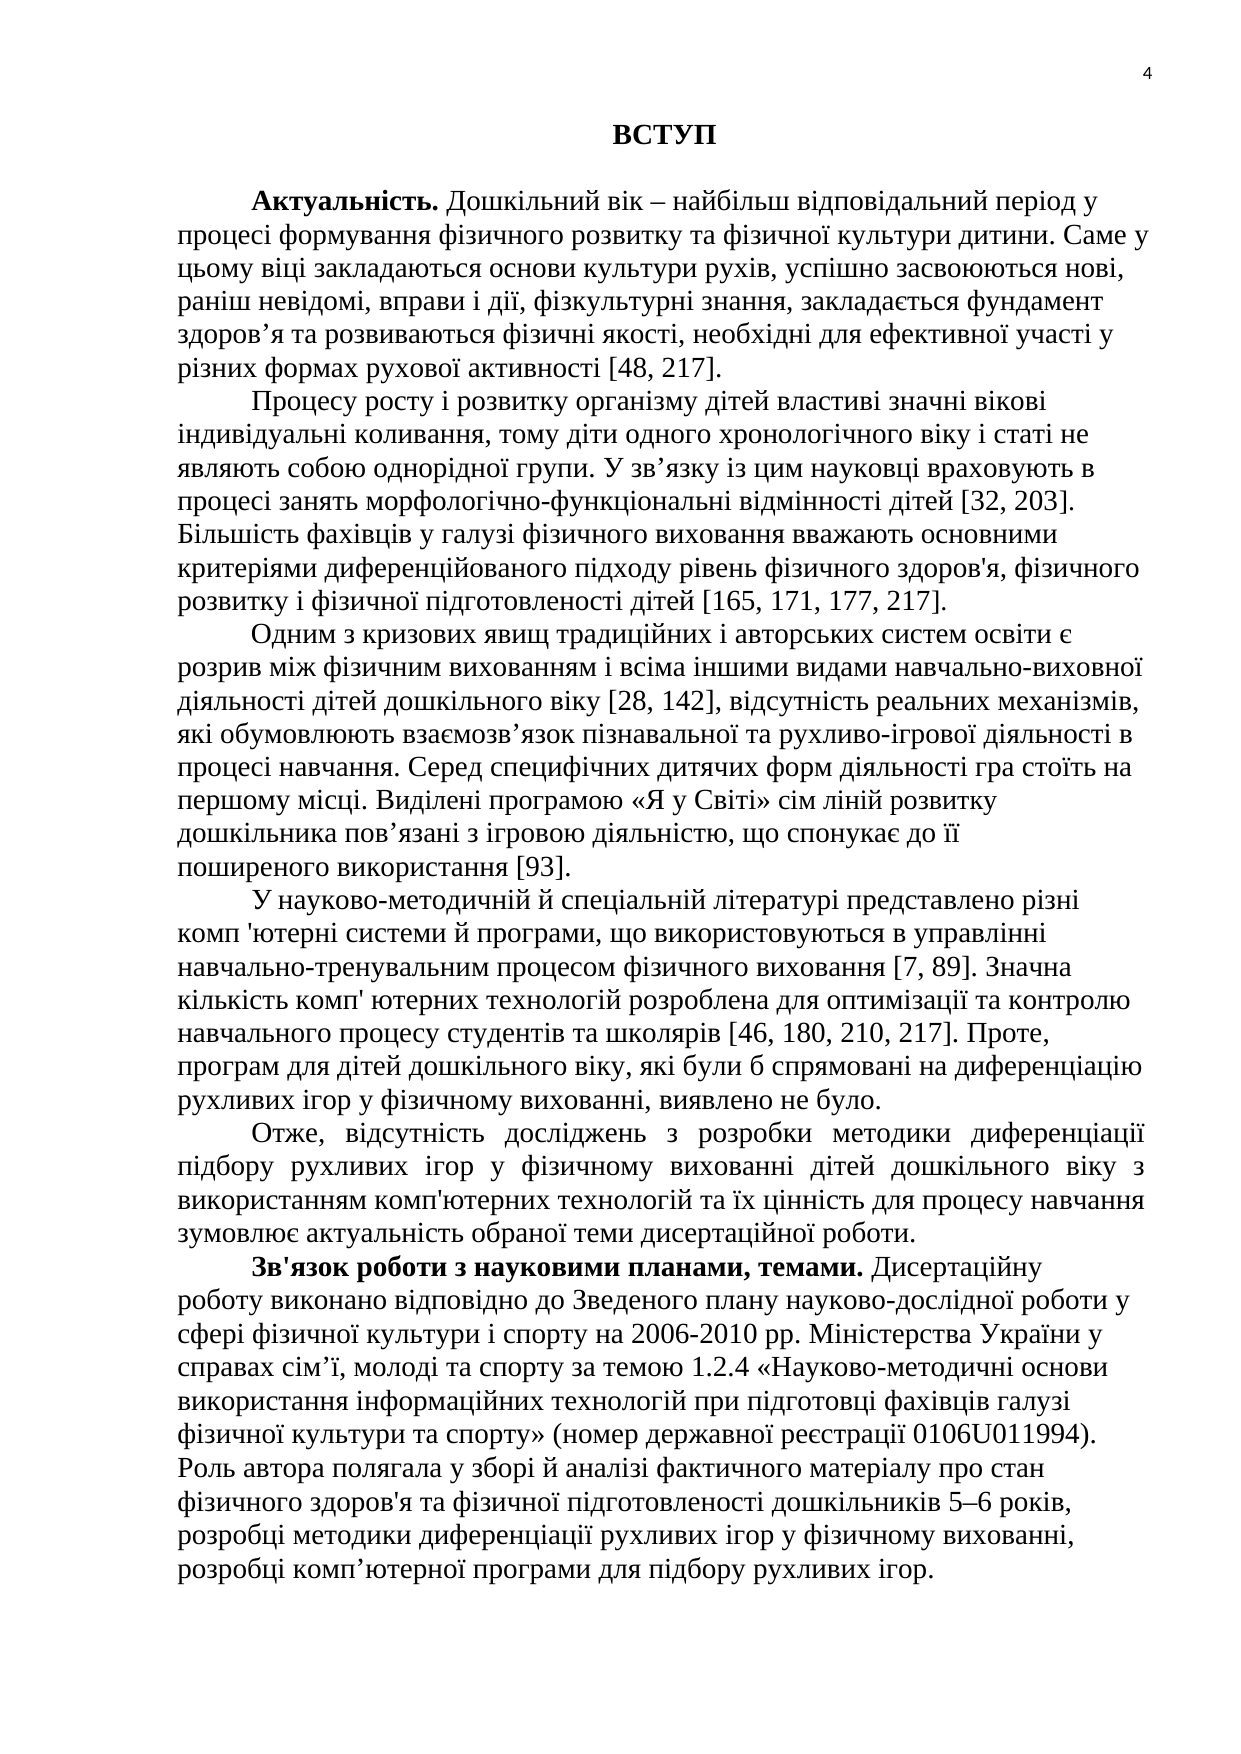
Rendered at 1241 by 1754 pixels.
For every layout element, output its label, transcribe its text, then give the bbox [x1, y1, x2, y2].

text дошкільника пов’язані з ігровою діяльністю, що спонукає до її поширеного використання [93]. [177, 816, 1119, 883]
text розрив між фізичним вихованням і всіма іншими видами навчально-виховної діяльності дітей дошкільного віку [28, 142], відсутність реальних механізмів, [177, 650, 1144, 717]
text ВСТУП [150, 117, 1179, 151]
text першому місці. Виділені програмою «Я у Світі» сім ліній розвитку [177, 783, 1152, 816]
text процесі занять морфологічно-функціональні відмінності дітей [32, 203]. Більшість фахівців у галузі фізичного виховання вважають основними критеріями диференційованого підходу рівень фізичного здоров'я, фізичного розвитку і фізичної підготовленості дітей [165, 171, 177, 217]. [177, 484, 1142, 617]
text являють собою однорідної групи. У зв’язку із цим науковці враховують в [177, 450, 1152, 484]
text Актуальність. Дошкільний вік – найбільш відповідальний період у процесі формування фізичного розвитку та фізичної культури дитини. Саме у цьому віці закладаються основи культури рухів, успішно засвоюються нові, раніш невідомі, вправи і дії, фізкультурні знання, закладається фундамент здоров’я та розвиваються фізичні якості, необхідні для ефективної участі у різних формах рухової активності [48, 217]. [177, 184, 1150, 383]
text Отже, відсутність досліджень з розробки методики диференціації підбору рухливих ігор у фізичному вихованні дітей дошкільного віку з використанням комп'ютерних технологій та їх цінність для процесу навчання зумовлює актуальність обраної теми дисертаційної роботи. [177, 1116, 1146, 1248]
text 4 [177, 61, 1152, 84]
text які обумовлюють взаємозв’язок пізнавальної та рухливо-ігрової діяльності в [177, 717, 1152, 750]
text процесі навчання. Серед специфічних дитячих форм діяльності гра стоїть на [177, 750, 1152, 783]
list науково-методичній й спеціальній літературі представлено різні комп 'ютерні системи й програми, що використовуються в управлінні навчально-тренувальним процесом фізичного виховання [7, 89]. Значна кількість комп' ютерних технологій розроблена для оптимізації та контролю навчального процесу студентів та школярів [46, 180, 210, 217]. Проте, програм для дітей дошкільного віку, які були б спрямовані на диференціацію рухливих ігор у фізичному вихованні, виявлено не було. [177, 883, 1150, 1115]
text Процесу росту і розвитку організму дітей властиві значні вікові індивідуальні коливання, тому діти одного хронологічного віку і статі не [177, 384, 1089, 450]
text Зв'язок роботи з науковими планами, темами. Дисертаційну роботу виконано відповідно до Зведеного плану науково-дослідної роботи у сфері фізичної культури і спорту на 2006-2010 рр. Міністерства України у справах сім’ї, молоді та спорту за темою 1.2.4 «Науково-методичні основи використання інформаційних технологій при підготовці фахівців галузі фізичної культури та спорту» (номер державної реєстрації 0106U011994). Роль автора полягала у зборі й аналізі фактичного матеріалу про стан фізичного здоров'я та фізичної підготовленості дошкільників 5–6 років, розробці методики диференціації рухливих ігор у фізичному вихованні, розробці комп’ютерної програми для підбору рухливих ігор. [177, 1249, 1135, 1584]
text Одним з кризових явищ традиційних і авторських систем освіти є [150, 617, 1173, 650]
